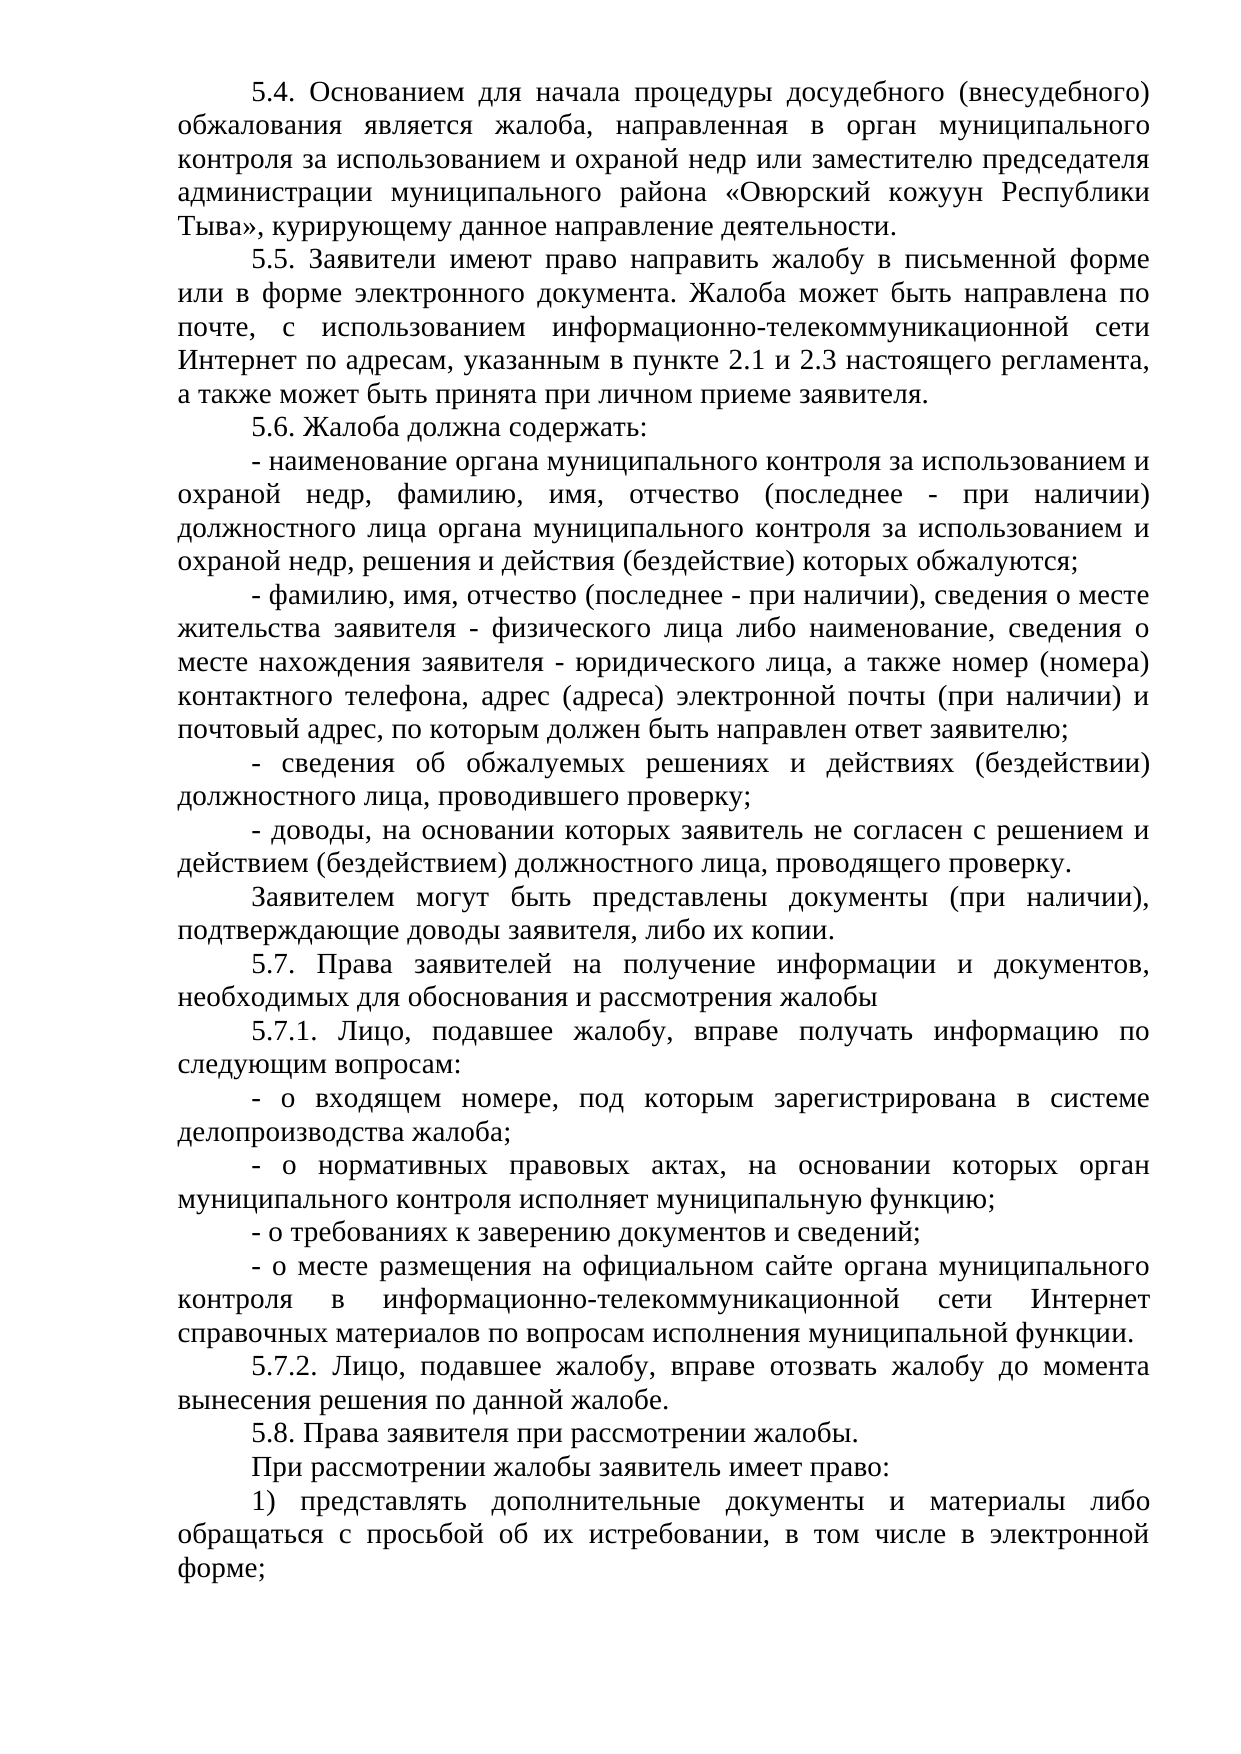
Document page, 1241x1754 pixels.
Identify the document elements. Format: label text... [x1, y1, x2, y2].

text - доводы, на основании которых заявитель не согласен с решением и действием (бездействием) должностного лица, проводящего проверку. [177, 812, 1152, 879]
text 5.7.2. Лицо, подавшее жалобу, вправе отозвать жалобу до момента вынесения решения по данной жалобе. [177, 1348, 1152, 1416]
text - сведения об обжалуемых решениях и действиях (бездействии) должностного лица, проводившего проверку; [177, 745, 1152, 812]
text 5.8. Права заявителя при рассмотрении жалобы. [177, 1416, 1152, 1449]
text - наименование органа муниципального контроля за использованием и охраной недр, фамилию, имя, отчество (последнее - при наличии) должностного лица органа муниципального контроля за использованием и охраной недр, решения и действия (бездействие) которых обжалуются; [177, 443, 1152, 577]
text - о нормативных правовых актах, на основании которых орган муниципального контроля исполняет муниципальную функцию; [177, 1147, 1152, 1214]
text - фамилию, имя, отчество (последнее - при наличии), сведения о месте жительства заявителя - физического лица либо наименование, сведения о месте нахождения заявителя - юридического лица, а также номер (номера) контактного телефона, адрес (адреса) электронной почты (при наличии) и почтовый адрес, по которым должен быть направлен ответ заявителю; [177, 577, 1152, 745]
text - о месте размещения на официальном сайте органа муниципального контроля в информационно-телекоммуникационной сети Интернет справочных материалов по вопросам исполнения муниципальной функции. [177, 1248, 1152, 1348]
text - о требованиях к заверению документов и сведений; [177, 1214, 1152, 1248]
text 5.7.1. Лицо, подавшее жалобу, вправе получать информацию по следующим вопросам: [177, 1013, 1152, 1080]
text 5.7. Права заявителей на получение информации и документов, необходимых для обоснования и рассмотрения жалобы [177, 946, 1152, 1013]
text 1) представлять дополнительные документы и материалы либо обращаться с просьбой об их истребовании, в том числе в электронной форме; [177, 1483, 1152, 1583]
text При рассмотрении жалобы заявитель имеет право: [177, 1449, 1152, 1483]
text Заявителем могут быть представлены документы (при наличии), подтверждающие доводы заявителя, либо их копии. [177, 879, 1152, 946]
text 5.4. Основанием для начала процедуры досудебного (внесудебного) обжалования является жалоба, направленная в орган муниципального контроля за использованием и охраной недр или заместителю председателя администрации муниципального района «Овюрский кожуун Республики Тыва», курирующему данное направление деятельности. [177, 74, 1152, 242]
text - о входящем номере, под которым зарегистрирована в системе делопроизводства жалоба; [177, 1080, 1152, 1147]
text 5.6. Жалоба должна содержать: [177, 409, 1152, 443]
text 5.5. Заявители имеют право направить жалобу в письменной форме или в форме электронного документа. Жалоба может быть направлена по почте, с использованием информационно-телекоммуникационной сети Интернет по адресам, указанным в пункте 2.1 и 2.3 настоящего регламента, а также может быть принята при личном приеме заявителя. [177, 242, 1152, 409]
